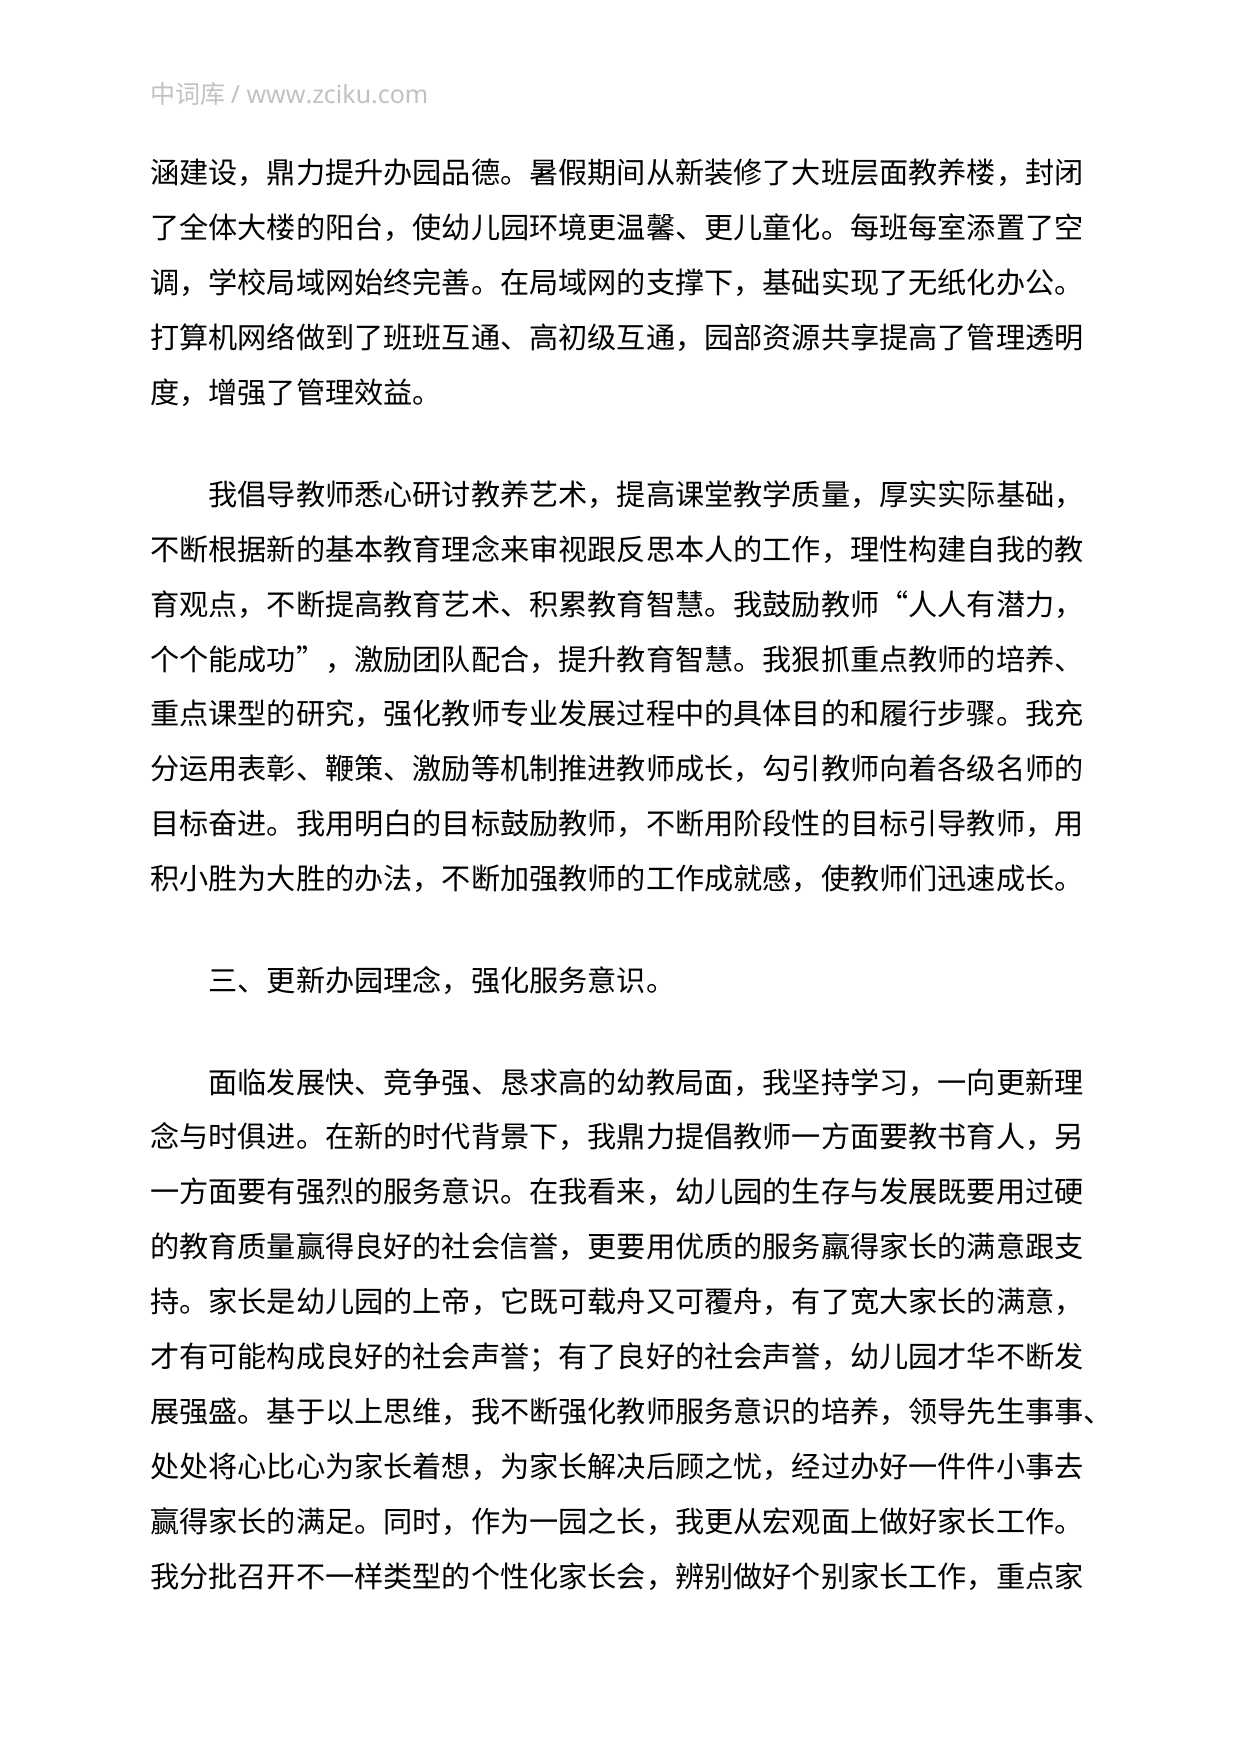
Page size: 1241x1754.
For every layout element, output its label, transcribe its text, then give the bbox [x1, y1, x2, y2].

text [150, 1059, 1090, 1596]
text 三、更新办园理念，强化服务意识。 [150, 957, 1090, 1000]
text 我倡导教师悉心研讨教养艺术，提高课堂教学质量，厚实实际基础，不断根据新的基本教育理念来审视跟反思本人的工作，理性构建自我的教育观点，不断提高教育艺术、积累教育智慧。我鼓励教师“人人有潜力，个个能成功”，激励团队配合，提升教育智慧。我狠抓重点教师的培养、重点课型的研究，强化教师专业发展过程中的具体目的和履行步骤。我充分运用表彰、鞭策、激励等机制推进教师成长，勾引教师向着各级名师的目标奋进。我用明白的目标鼓励教师，不断用阶段性的目标引导教师，用积小胜为大胜的办法，不断加强教师的工作成就感，使教师们迅速成长。 [150, 471, 1090, 898]
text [150, 150, 1090, 412]
